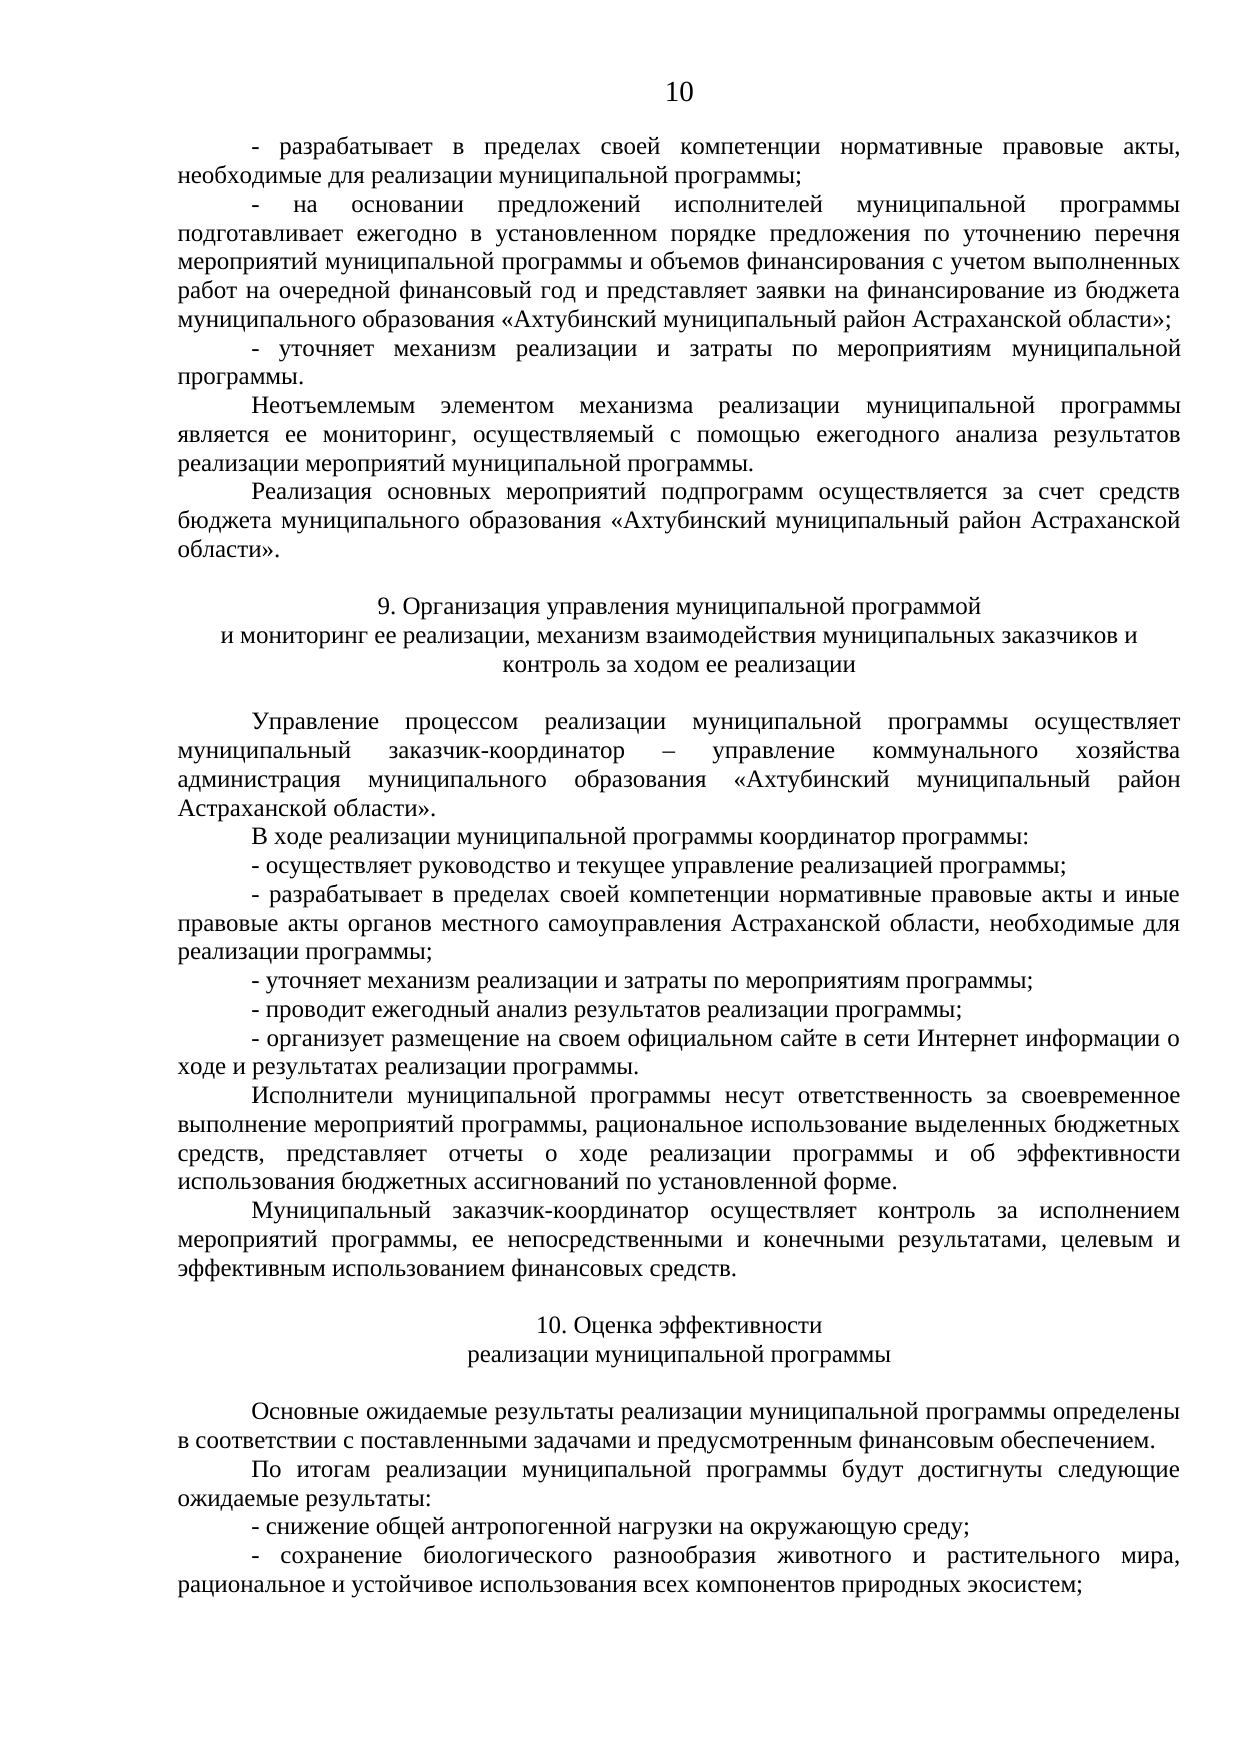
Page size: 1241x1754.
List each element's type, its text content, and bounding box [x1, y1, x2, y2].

text Реализация основных мероприятий подпрограмм осуществляется за счет средств бюджета муниципального образования «Ахтубинский муниципальный район Астраханской области». [177, 476, 1181, 563]
text 9. Организация управления муниципальной программой [177, 591, 1181, 620]
text реализации муниципальной программы [177, 1339, 1181, 1368]
text - уточняет механизм реализации и затраты по мероприятиям муниципальной программы. [177, 333, 1181, 390]
text - снижение общей антропогенной нагрузки на окружающую среду; [177, 1511, 1181, 1540]
text и мониторинг ее реализации, механизм взаимодействия муниципальных заказчиков и контроль за ходом ее реализации [177, 620, 1181, 678]
text Управление процессом реализации муниципальной программы осуществляет муниципальный заказчик-координатор – управление коммунального хозяйства администрация муниципального образования «Ахтубинский муниципальный район Астраханской области». [177, 706, 1181, 821]
text 10. Оценка эффективности [177, 1310, 1181, 1339]
text - на основании предложений исполнителей муниципальной программы подготавливает ежегодно в установленном порядке предложения по уточнению перечня мероприятий муниципальной программы и объемов финансирования с учетом выполненных работ на очередной финансовый год и представляет заявки на финансирование из бюджета муниципального образования «Ахтубинский муниципальный район Астраханской области»; [177, 189, 1181, 333]
text Муниципальный заказчик-координатор осуществляет контроль за исполнением мероприятий программы, ее непосредственными и конечными результатами, целевым и эффективным использованием финансовых средств. [177, 1195, 1181, 1281]
text - осуществляет руководство и текущее управление реализацией программы; [177, 850, 1181, 879]
text - уточняет механизм реализации и затраты по мероприятиям программы; [177, 965, 1181, 994]
text - сохранение биологического разнообразия животного и растительного мира, рациональное и устойчивое использования всех компонентов природных экосистем; [177, 1540, 1181, 1598]
text - организует размещение на своем официальном сайте в сети Интернет информации о ходе и результатах реализации программы. [177, 1023, 1181, 1080]
text Исполнители муниципальной программы несут ответственность за своевременное выполнение мероприятий программы, рациональное использование выделенных бюджетных средств, представляет отчеты о ходе реализации программы и об эффективности использования бюджетных ассигнований по установленной форме. [177, 1080, 1181, 1195]
text Основные ожидаемые результаты реализации муниципальной программы определены в соответствии с поставленными задачами и предусмотренным финансовым обеспечением. [177, 1396, 1181, 1454]
text В ходе реализации муниципальной программы координатор программы: [177, 821, 1181, 850]
text По итогам реализации муниципальной программы будут достигнуты следующие ожидаемые результаты: [177, 1454, 1181, 1511]
text - проводит ежегодный анализ результатов реализации программы; [177, 994, 1181, 1023]
text - разрабатывает в пределах своей компетенции нормативные правовые акты и иные правовые акты органов местного самоуправления Астраханской области, необходимые для реализации программы; [177, 879, 1181, 965]
text - разрабатывает в пределах своей компетенции нормативные правовые акты, необходимые для реализации муниципальной программы; [177, 131, 1181, 189]
text Неотъемлемым элементом механизма реализации муниципальной программы является ее мониторинг, осуществляемый с помощью ежегодного анализа результатов реализации мероприятий муниципальной программы. [177, 390, 1181, 476]
